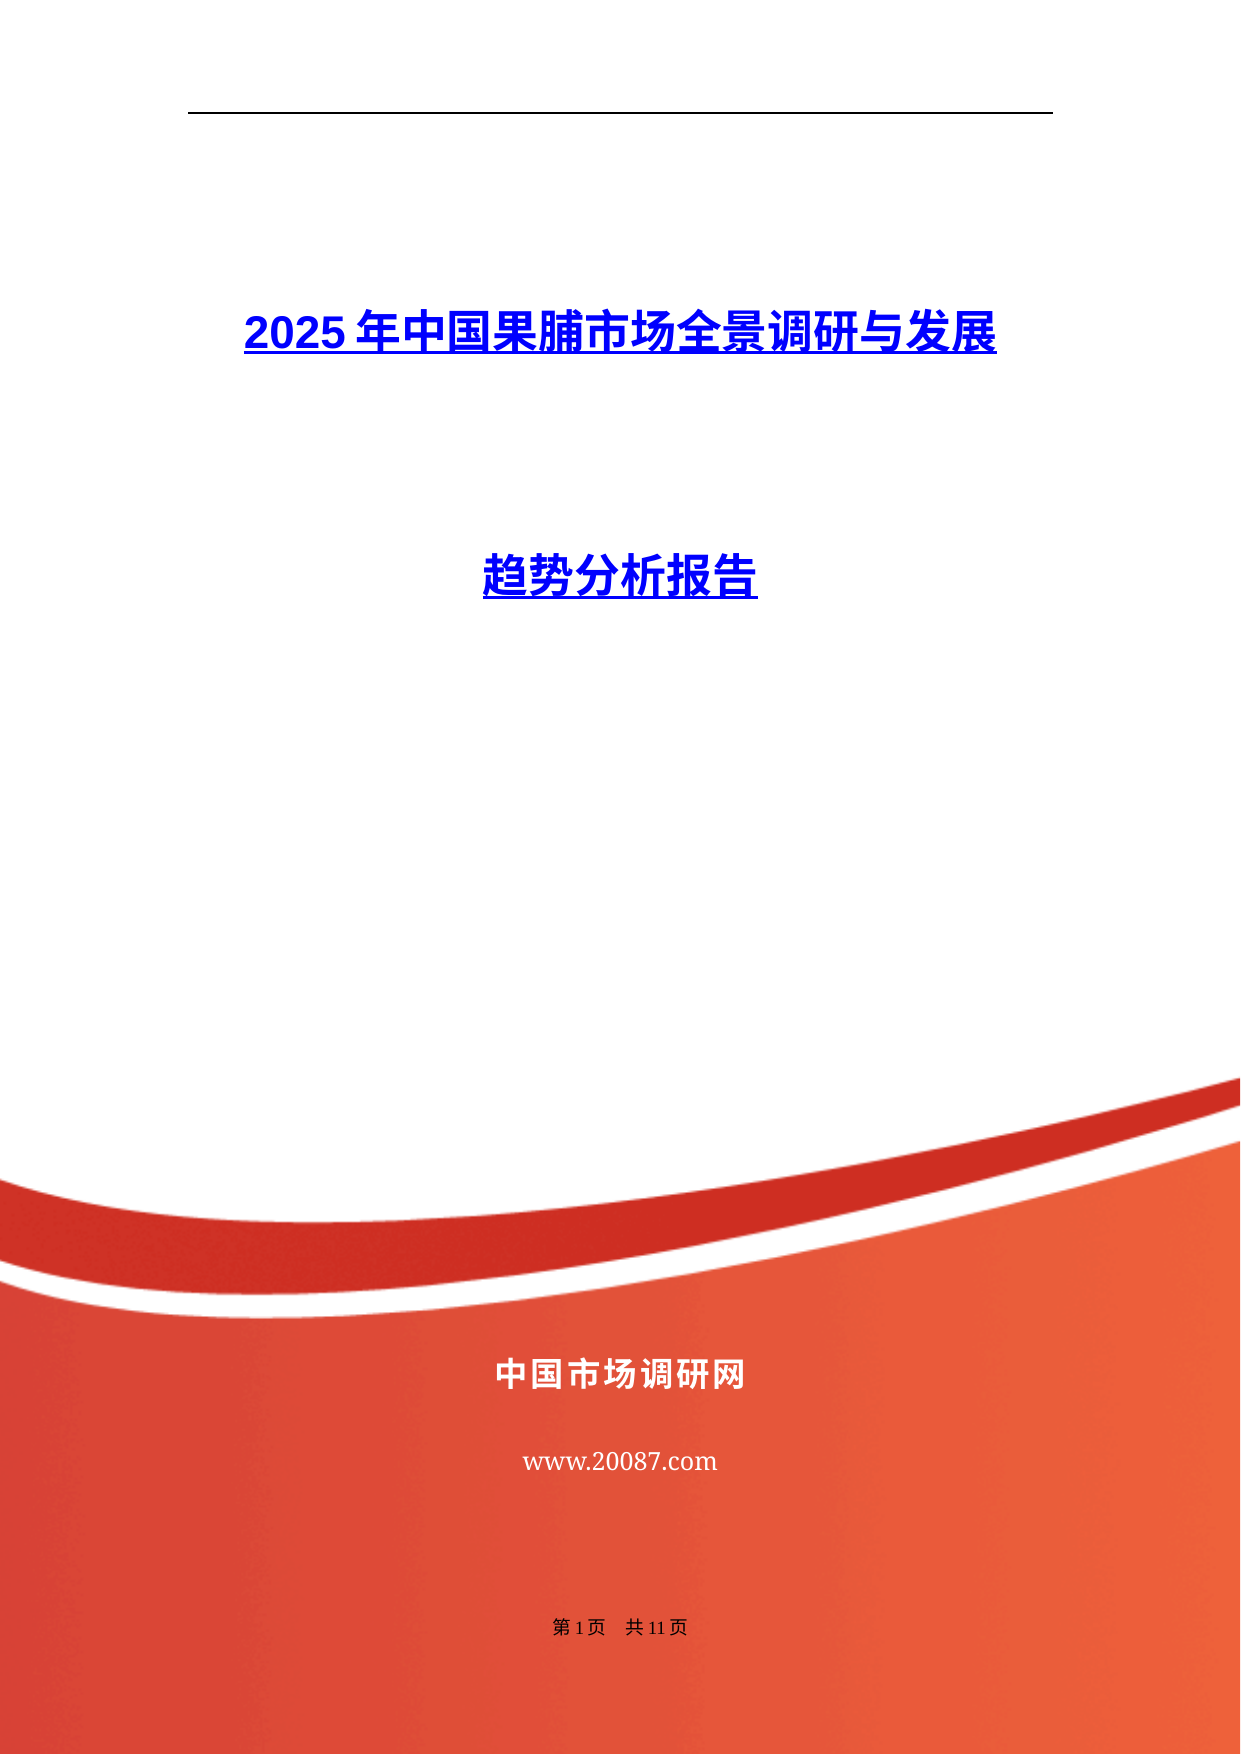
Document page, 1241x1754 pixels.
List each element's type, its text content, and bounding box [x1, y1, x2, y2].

table_header 2025年中国果脯市场全景调研与发展趋势分析报告 [188, 207, 1053, 773]
picture [0, 1006, 1241, 1754]
subtitle 中国市场调研网 [187, 1339, 1053, 1404]
text www.20087.com [187, 1428, 1053, 1493]
